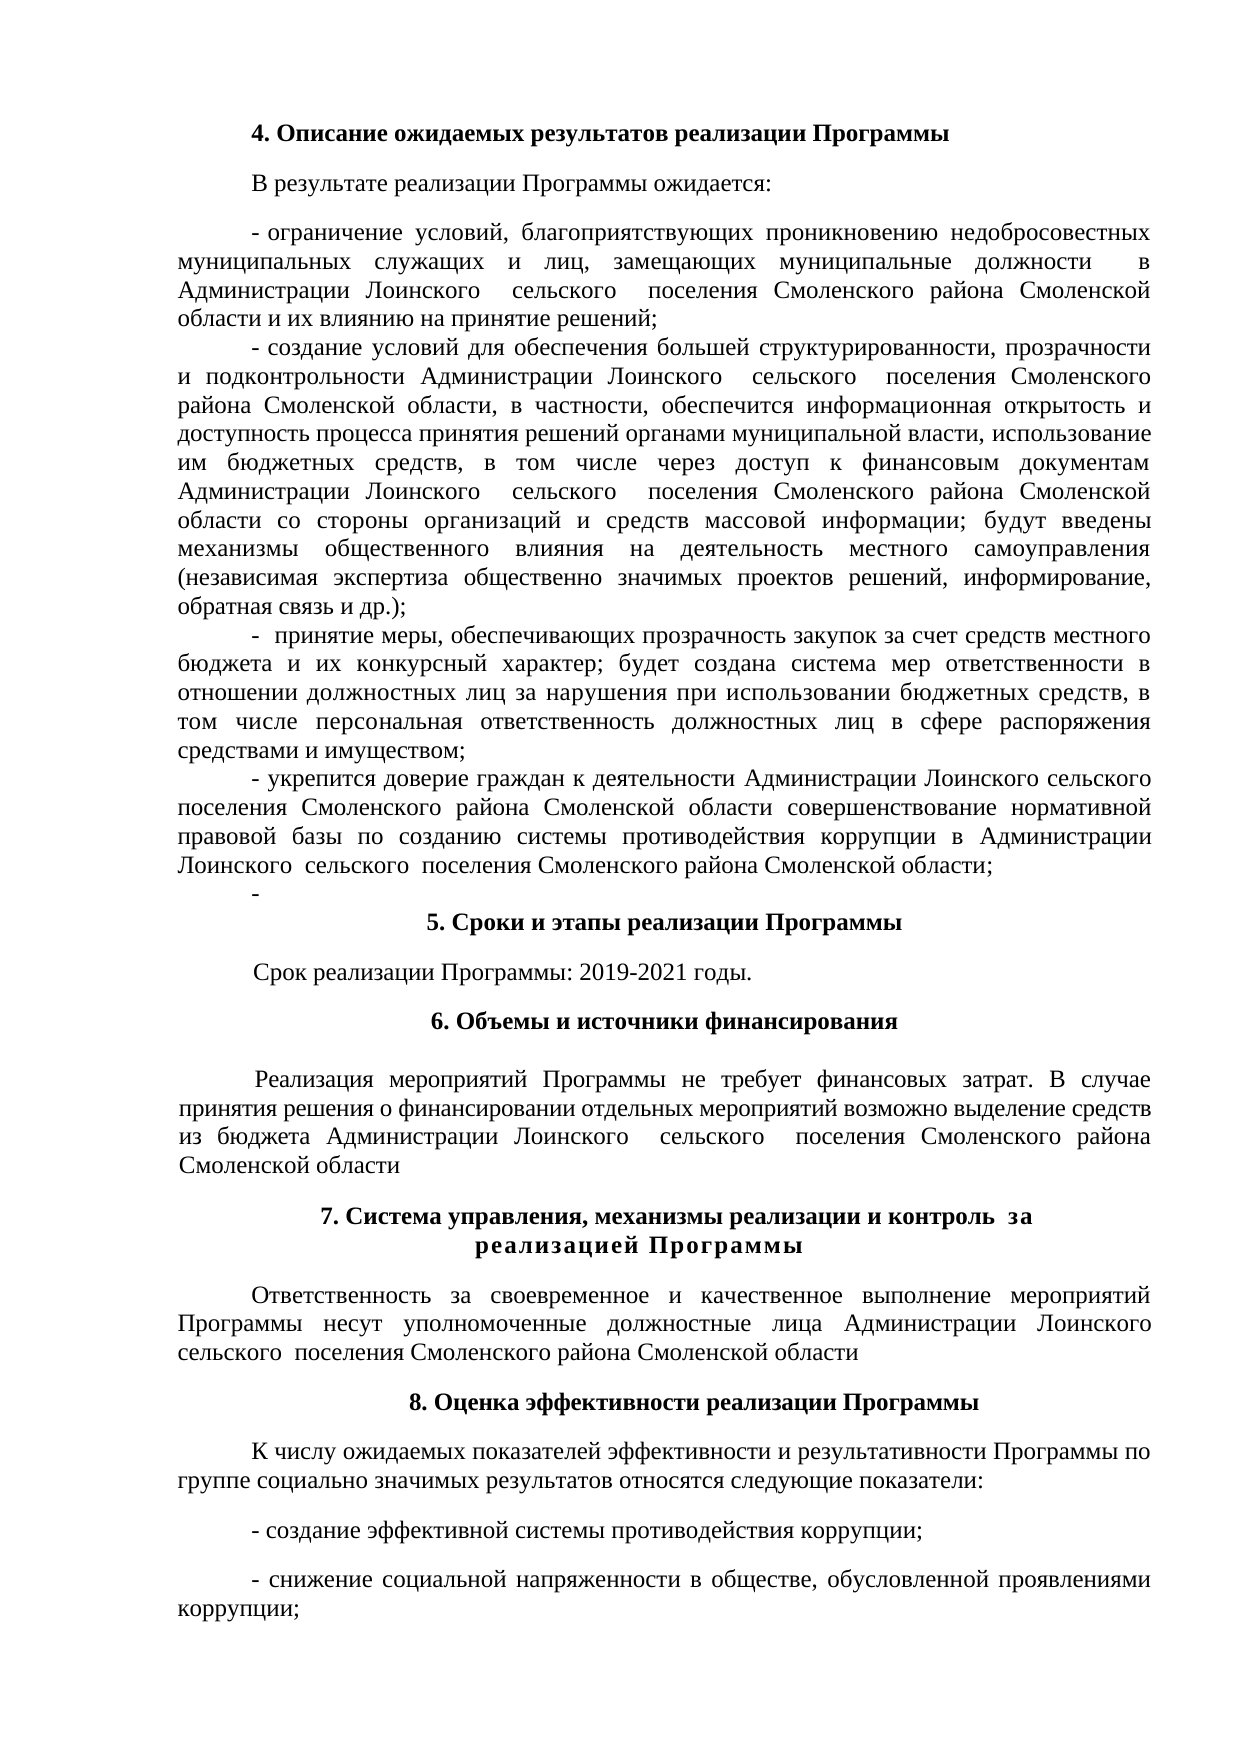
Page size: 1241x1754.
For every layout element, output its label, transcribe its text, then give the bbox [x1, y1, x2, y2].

list создание условий для обеспечения большей структурированности, прозрачности и подконтрольности Администрации Лоинского сельского поселения Смоленского района Смоленской области, в частности, обеспечится информационная открытость и доступность процесса принятия решений органами муниципальной власти, использование им бюджетных средств, в том числе через доступ к финансовым документам Администрации Лоинского сельского поселения Смоленского района Смоленской области со стороны организаций и средств массовой информации; будут введены механизмы общественного влияния на деятельность местного самоуправления (независимая экспертиза общественно значимых проектов решений, информирование, обратная связь и др.); [177, 332, 1152, 620]
text - создание эффективной системы противодействия коррупции; [177, 1515, 1152, 1543]
list принятие меры, обеспечивающих прозрачность закупок за счет средств местного бюджета и их конкурсный характер; будет создана система мер ответственности в отношении должностных лиц за нарушения при использовании бюджетных средств, в том числе персональная ответственность должностных лиц в сфере распоряжения средствами и имуществом; [177, 620, 1152, 763]
text Ответственность за своевременное и качественное выполнение мероприятий Программы несут уполномоченные должностные лица Администрации Лоинского сельского поселения Смоленского района Смоленской области [177, 1280, 1152, 1366]
text 8. Оценка эффективности реализации Программы [177, 1387, 1152, 1416]
text 6. Объемы и источники финансирования [177, 1006, 1152, 1035]
text Срок реализации Программы: 2019-2021 годы. [253, 957, 1152, 986]
text Реализация мероприятий Программы не требует финансовых затрат. В случае принятия решения о финансировании отдельных мероприятий возможно выделение средств из бюджета Администрации Лоинского сельского поселения Смоленского района Смоленской области [179, 1064, 1152, 1179]
text К числу ожидаемых показателей эффективности и результативности Программы по группе социально значимых результатов относятся следующие показатели: [177, 1436, 1152, 1494]
text - снижение социальной напряженности в обществе, обусловленной проявлениями коррупции; [177, 1564, 1152, 1622]
text 7. Система управления, механизмы реализации и контроль за реализацией Программы [177, 1201, 1101, 1259]
list ограничение условий, благоприятствующих проникновению недобросовестных муниципальных служащих и лиц, замещающих муниципальные должности в Администрации Лоинского сельского поселения Смоленского района Смоленской области и их влиянию на принятие решений; [177, 217, 1152, 332]
text 4. Описание ожидаемых результатов реализации Программы [177, 118, 1152, 147]
text 5. Сроки и этапы реализации Программы [177, 907, 1152, 936]
list укрепится доверие граждан к деятельности Администрации Лоинского сельского поселения Смоленского района Смоленской области совершенствование нормативной правовой базы по созданию системы противодействия коррупции в Администрации Лоинского сельского поселения Смоленского района Смоленской области; [177, 763, 1152, 878]
text В результате реализации Программы ожидается: [177, 168, 1152, 196]
